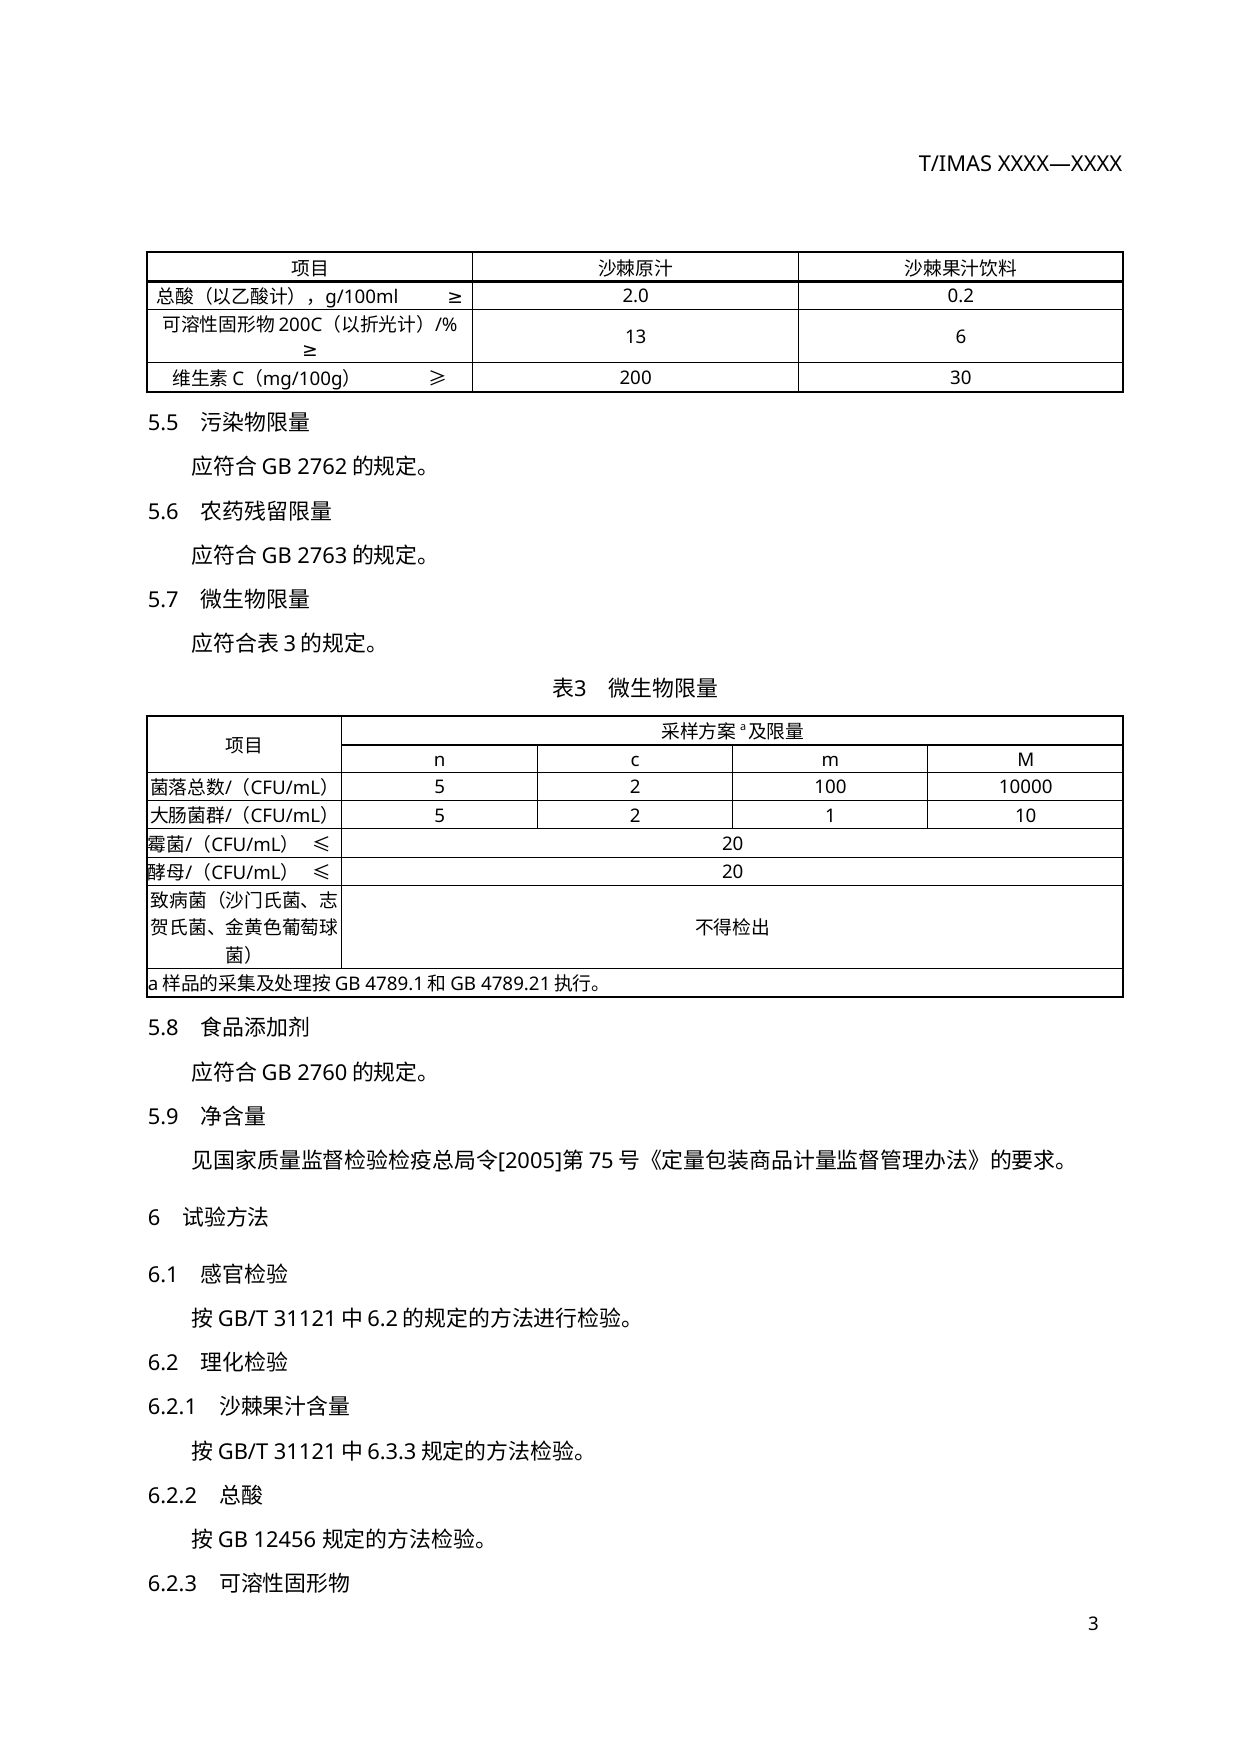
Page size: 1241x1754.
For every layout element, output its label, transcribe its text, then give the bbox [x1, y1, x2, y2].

text 按GB/T 31121中6.2的规定的方法进行检验。 [148, 1301, 1122, 1333]
table_cell 2 [538, 801, 732, 828]
text 食品添加剂 [148, 1010, 1122, 1042]
table_cell 不得检出 [342, 886, 1122, 967]
table_cell 2 [538, 773, 732, 800]
table_cell 1 [733, 801, 927, 828]
table_header 项目 [148, 717, 341, 772]
table_cell 30 [799, 363, 1122, 391]
table_cell 维生素C（mg/100g） ≥ [148, 363, 472, 391]
table_cell 菌落总数/（CFU/mL） [148, 773, 341, 800]
text 应符合GB 2762的规定。 [148, 449, 1122, 481]
table_cell 200 [473, 363, 798, 391]
table_cell 0.2 [799, 283, 1122, 308]
table_cell c [538, 746, 732, 772]
table_cell 13 [473, 310, 798, 362]
text 农药残留限量 [148, 494, 1122, 525]
text 感官检验 [148, 1257, 1122, 1288]
text 应符合GB 2763的规定。 [148, 538, 1122, 570]
text 按GB 12456 规定的方法检验。 [148, 1522, 1122, 1554]
text 污染物限量 [148, 405, 1122, 437]
text 应符合表3的规定。 [148, 626, 1122, 658]
text 理化检验 [148, 1345, 1122, 1377]
table_header 沙棘果汁饮料 [799, 253, 1122, 280]
text 可溶性固形物 [148, 1566, 1122, 1598]
table_header 采样方案a及限量 [342, 717, 1122, 744]
table_cell 可溶性固形物200C（以折光计）/% ≥ [148, 310, 472, 362]
text 试验方法 [148, 1200, 1122, 1232]
text 总酸 [148, 1478, 1122, 1510]
table_cell 致病菌（沙门氏菌、志贺氏菌、金黄色葡萄球菌） [148, 886, 341, 967]
table_cell 10000 [928, 773, 1122, 800]
text 按GB/T 31121中6.3.3规定的方法检验。 [148, 1434, 1122, 1465]
table_cell 总酸（以乙酸计），g/100ml ≥ [148, 283, 472, 308]
table_cell 2.0 [473, 283, 798, 308]
table_cell n [342, 746, 537, 772]
table_cell 10 [928, 801, 1122, 828]
text 微生物限量 [148, 671, 1122, 702]
text 微生物限量 [148, 582, 1122, 614]
table_cell 20 [342, 858, 1122, 885]
table_header 沙棘原汁 [473, 253, 798, 280]
table_cell 5 [342, 801, 537, 828]
table_cell 大肠菌群/（CFU/mL） [148, 801, 341, 828]
table_cell a样品的采集及处理按GB 4789.1和GB 4789.21执行。 [148, 969, 1122, 996]
table_header 项目 [148, 253, 472, 280]
table_cell 霉菌/（CFU/mL） ≤ [148, 829, 341, 857]
table_cell 6 [799, 310, 1122, 362]
text 应符合GB 2760的规定。 [148, 1054, 1122, 1086]
table_cell M [928, 746, 1122, 772]
text 见国家质量监督检验检疫总局令[2005]第75号《定量包装商品计量监督管理办法》的要求。 [148, 1143, 1122, 1175]
text 沙棘果汁含量 [148, 1389, 1122, 1421]
table_cell 20 [342, 829, 1122, 857]
text 净含量 [148, 1099, 1122, 1131]
table_cell 100 [733, 773, 927, 800]
table_cell 酵母/（CFU/mL） ≤ [148, 858, 341, 885]
table_cell 5 [342, 773, 537, 800]
table_cell m [733, 746, 927, 772]
